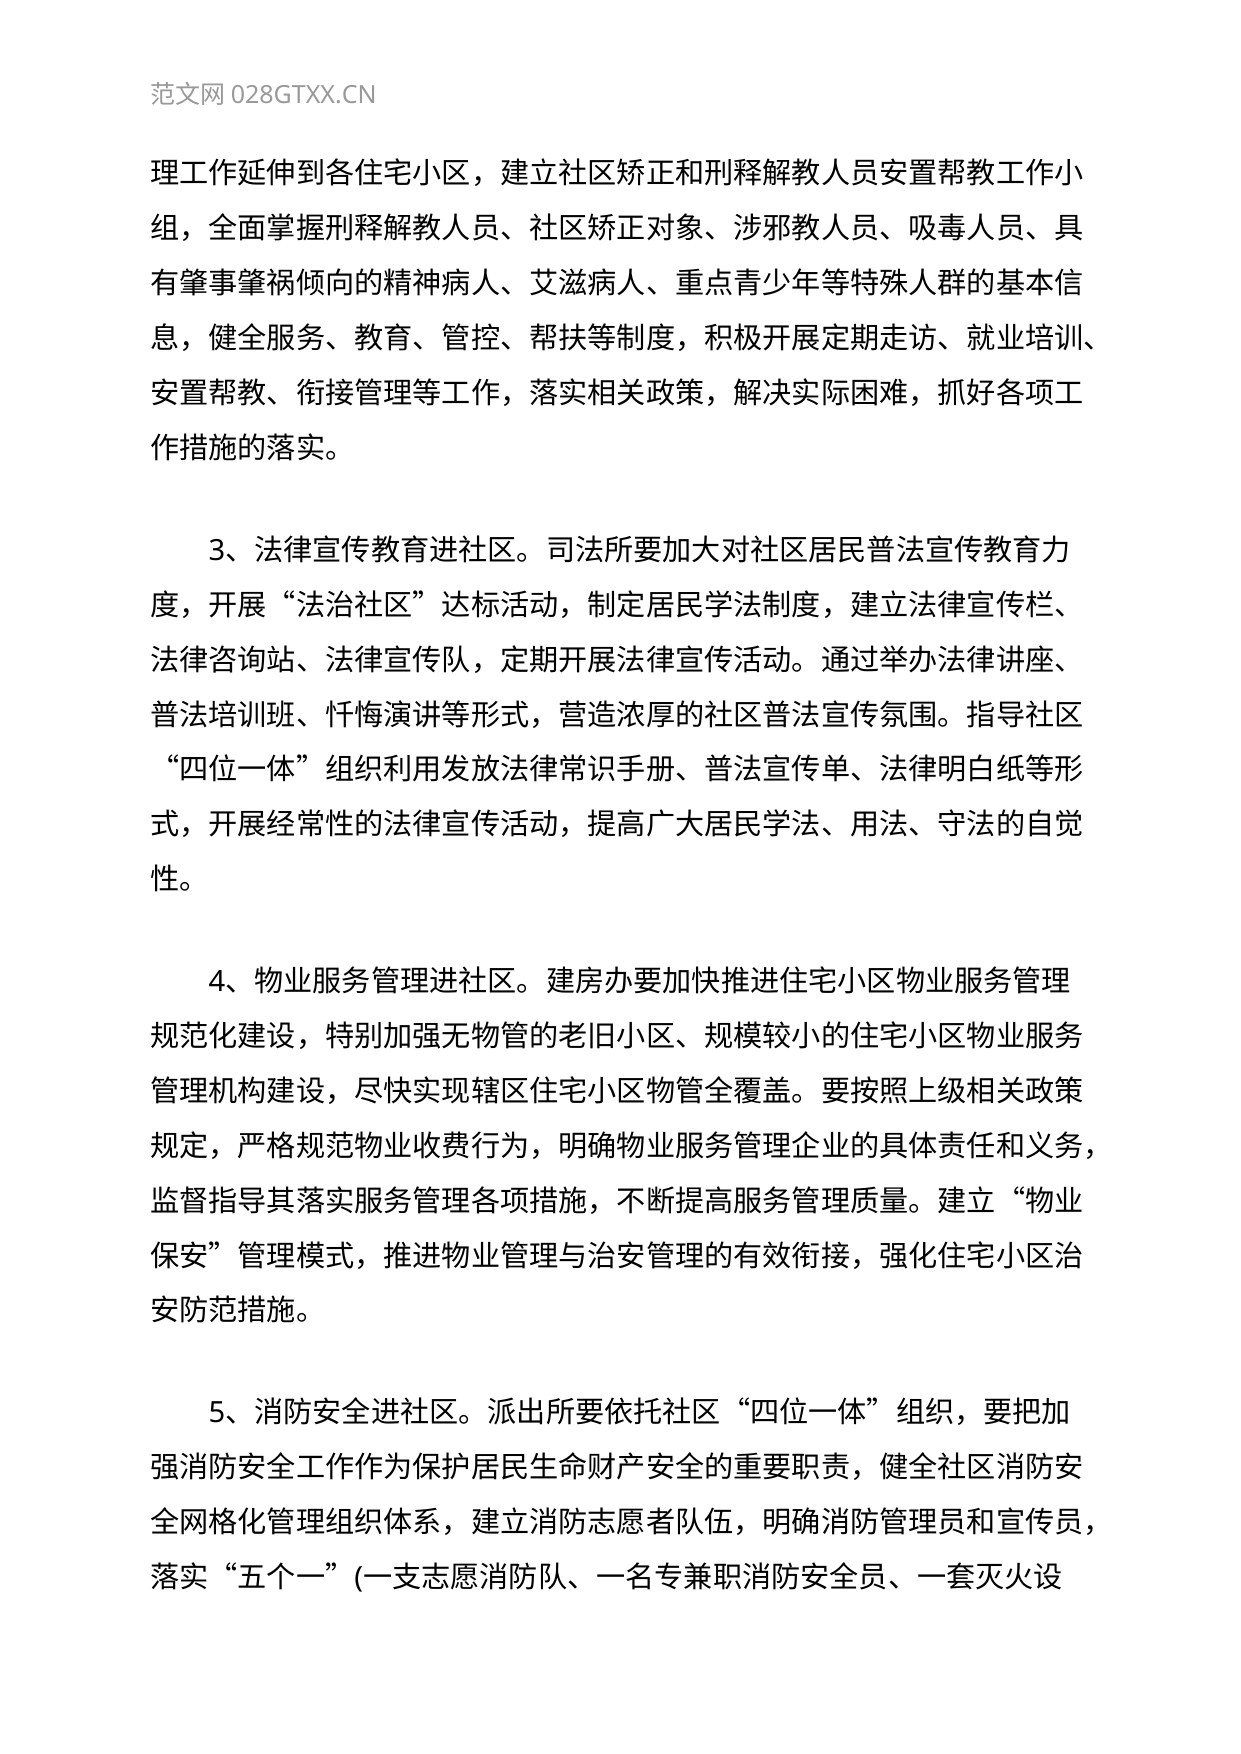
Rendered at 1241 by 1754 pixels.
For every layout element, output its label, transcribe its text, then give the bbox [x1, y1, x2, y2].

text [150, 1389, 1090, 1596]
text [150, 150, 1090, 467]
text 3、法律宣传教育进社区。司法所要加大对社区居民普法宣传教育力度，开展“法治社区”达标活动，制定居民学法制度，建立法律宣传栏、法律咨询站、法律宣传队，定期开展法律宣传活动。通过举办法律讲座、普法培训班、忏悔演讲等形式，营造浓厚的社区普法宣传氛围。指导社区“四位一体”组织利用发放法律常识手册、普法宣传单、法律明白纸等形式，开展经常性的法律宣传活动，提高广大居民学法、用法、守法的自觉性。 [150, 526, 1090, 898]
text 4、物业服务管理进社区。建房办要加快推进住宅小区物业服务管理规范化建设，特别加强无物管的老旧小区、规模较小的住宅小区物业服务管理机构建设，尽快实现辖区住宅小区物管全覆盖。要按照上级相关政策规定，严格规范物业收费行为，明确物业服务管理企业的具体责任和义务，监督指导其落实服务管理各项措施，不断提高服务管理质量。建立“物业保安”管理模式，推进物业管理与治安管理的有效衔接，强化住宅小区治安防范措施。 [150, 957, 1090, 1329]
